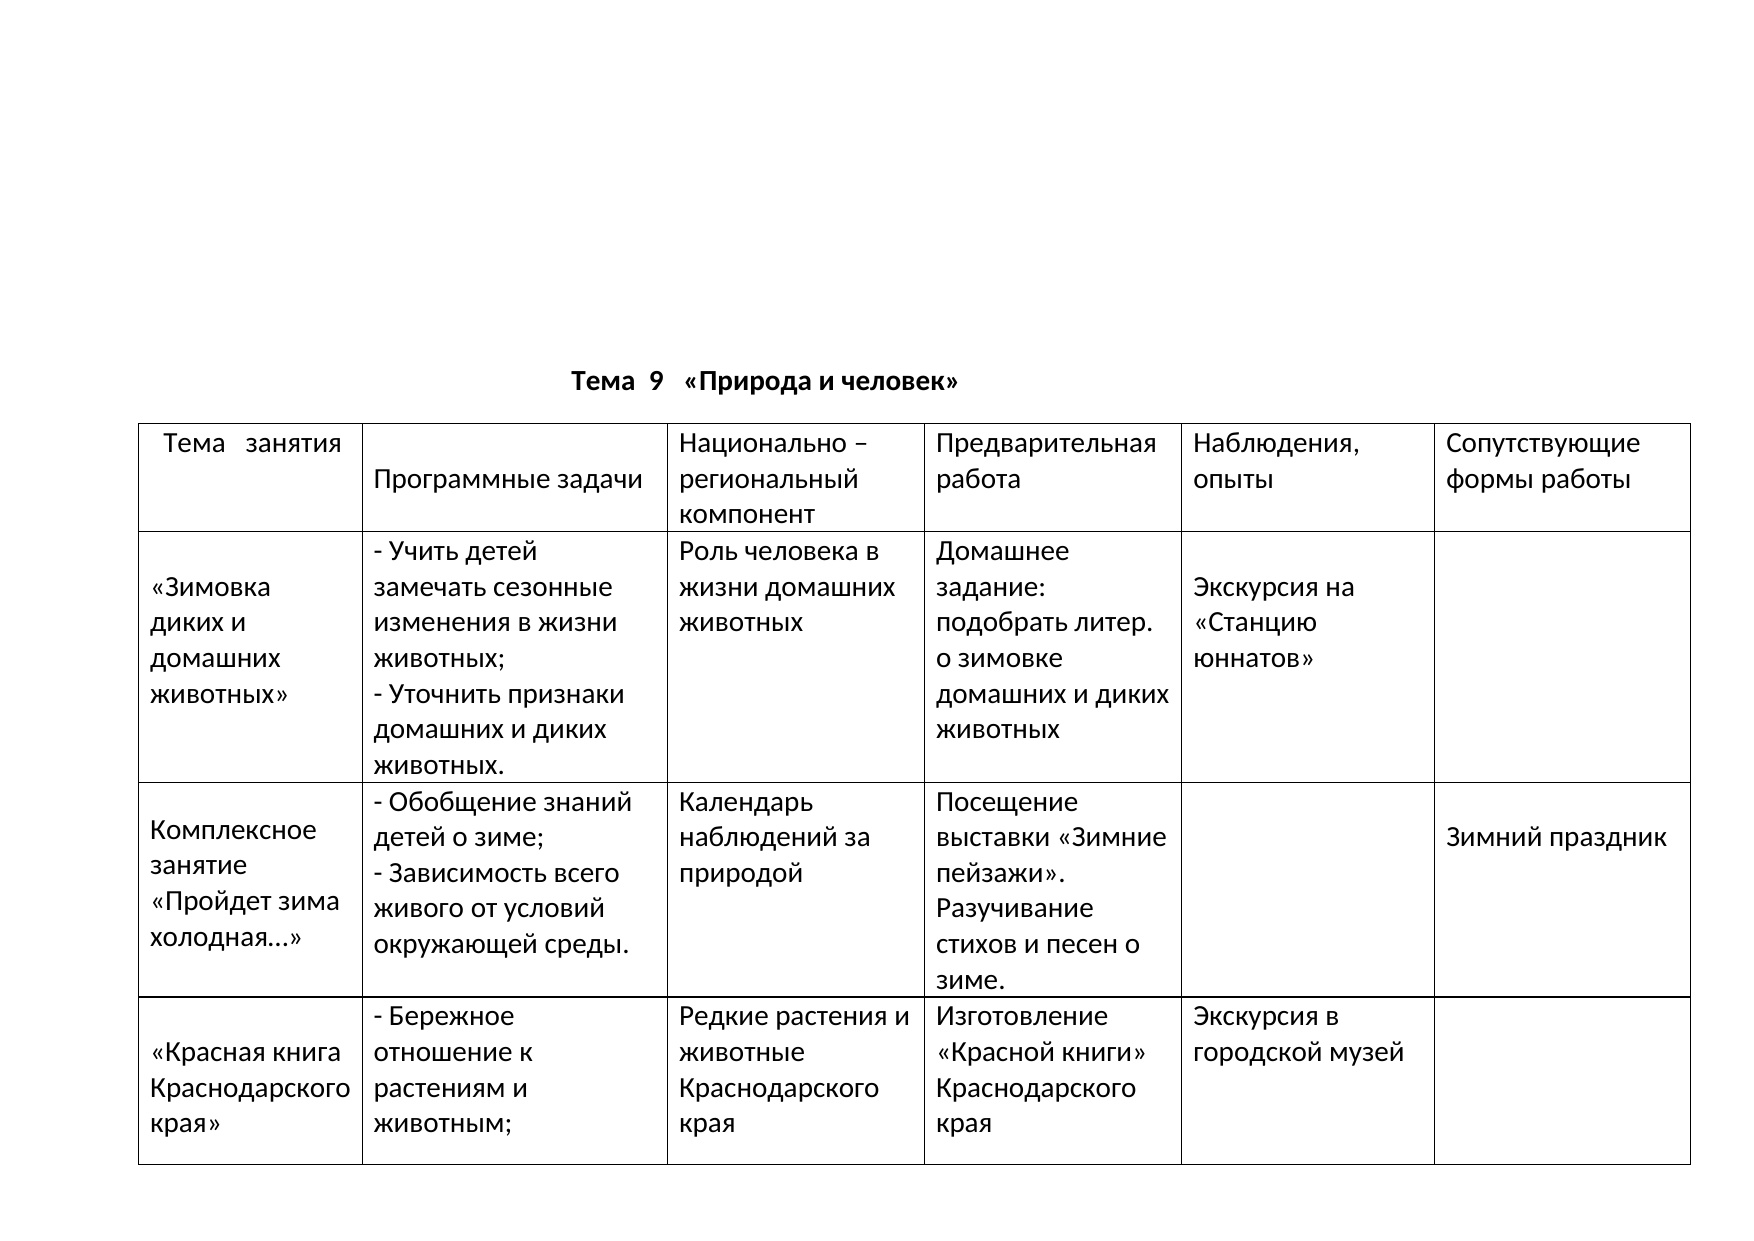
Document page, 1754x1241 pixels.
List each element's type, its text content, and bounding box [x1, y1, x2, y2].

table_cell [363, 998, 667, 1164]
table_cell Зимний праздник [1435, 783, 1690, 996]
table_cell Домашнее задание: подобрать литер. о зимовке домашних и диких животных [925, 532, 1181, 782]
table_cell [139, 998, 362, 1164]
table_cell Посещение выставки «Зимние пейзажи». Разучивание стихов и песен о зиме. [925, 783, 1181, 996]
table_cell - Обобщение знаний детей о зиме; - Зависимость всего живого от условий окружающей среды. [363, 783, 667, 996]
table_header Тема занятия [139, 424, 362, 531]
table_cell [1435, 532, 1690, 782]
table_cell Календарь наблюдений за природой [668, 783, 924, 996]
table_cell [925, 998, 1181, 1164]
table_header Национально –региональный компонент [668, 424, 924, 531]
table_cell Роль человека в жизни домашних животных [668, 532, 924, 782]
table_cell [1182, 783, 1434, 996]
list Тема 9 «Природа и человек» [150, 362, 1679, 397]
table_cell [668, 998, 924, 1164]
table_header Программные задачи [363, 424, 667, 531]
table_cell «Зимовка диких и домашних животных» [139, 532, 362, 782]
table_header Наблюдения, опыты [1182, 424, 1434, 531]
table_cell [1182, 998, 1434, 1164]
table_cell [1435, 998, 1690, 1164]
table_cell Экскурсия на «Станцию юннатов» [1182, 532, 1434, 782]
table_cell - Учить детей замечать сезонные изменения в жизни животных; - Уточнить признаки домашних и диких животных. [363, 532, 667, 782]
table_header Сопутствующие формы работы [1435, 424, 1690, 531]
table_cell Комплексное занятие «Пройдет зима холодная…» [139, 783, 362, 996]
table_header Предварительная работа [925, 424, 1181, 531]
